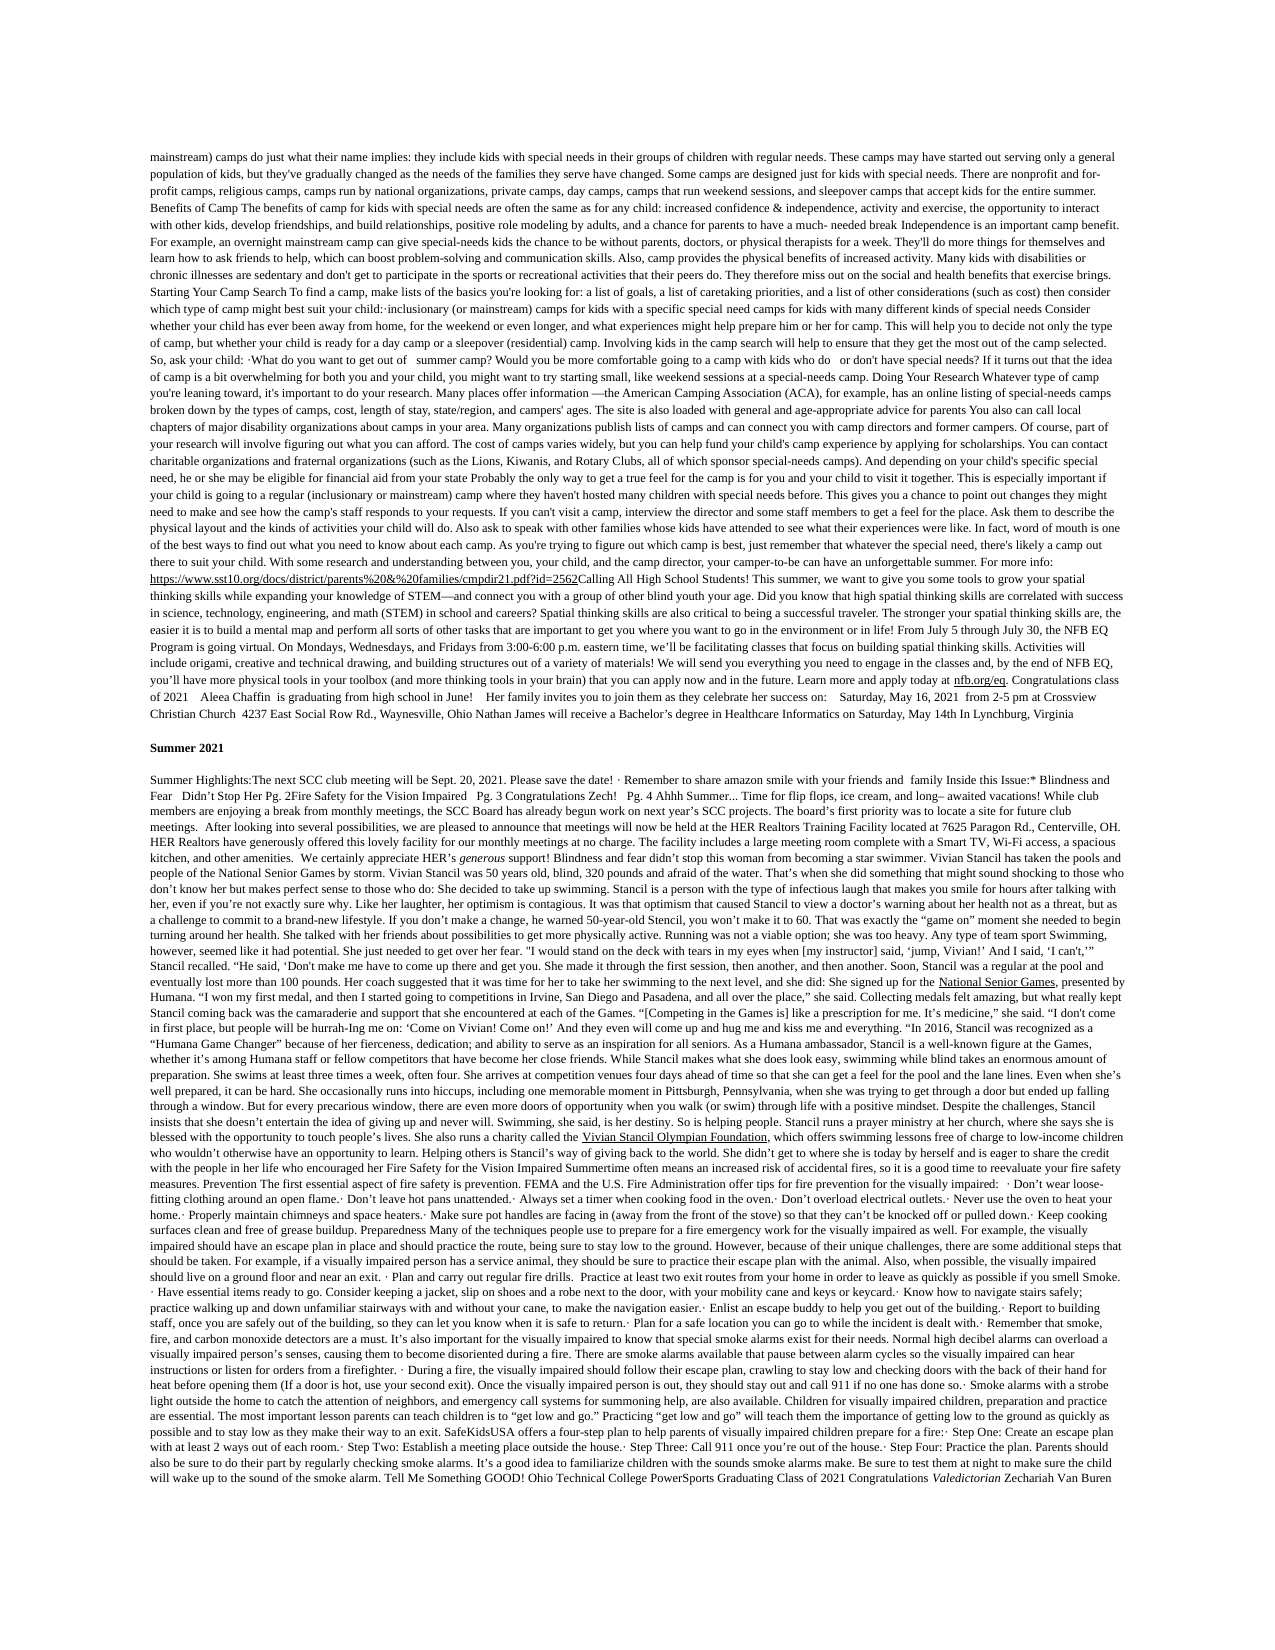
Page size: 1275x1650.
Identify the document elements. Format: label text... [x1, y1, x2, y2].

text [150, 150, 1125, 721]
text Summer 2021 [150, 741, 1125, 755]
text Summer Highlights:The next SCC club meeting will be Sept. 20, 2021. Please save the date! · Remember to share amazon smile with your friends and family Inside this Issue:* Blindness and Fear Didn’t Stop Her Pg. 2Fire Safety for the Vision Impaired Pg. 3 Congratulations Zech! Pg. 4 Ahhh Summer... Time for flip flops, ice cream, and long– awaited vacations! While club members are enjoying a break from monthly meetings, the SCC Board has already begun work on next year’s SCC projects. The board’s first priority was to locate a site for future club meetings. After looking into several possibilities, we are pleased to announce that meetings will now be held at the HER Realtors Training Facility located at 7625 Paragon Rd., Centerville, OH. HER Realtors have generously offered this lovely facility for our monthly meetings at no charge. The facility includes a large meeting room complete with a Smart TV, Wi-Fi access, a spacious kitchen, and other amenities. We certainly appreciate HER’s generous support! Blindness and fear didn’t stop this woman from becoming a star swimmer. Vivian Stancil has taken the pools and people of the National Senior Games by storm. Vivian Stancil was 50 years old, blind, 320 pounds and afraid of the water. That’s when she did something that might sound shocking to those who don’t know her but makes perfect sense to those who do: She decided to take up swimming. Stancil is a person with the type of infectious laugh that makes you smile for hours after talking with her, even if you’re not exactly sure why. Like her laughter, her optimism is contagious. It was that optimism that caused Stancil to view a doctor’s warning about her health not as a threat, but as a challenge to commit to a brand-new lifestyle. If you don’t make a change, he warned 50-year-old Stencil, you won’t make it to 60. That was exactly the “game on” moment she needed to begin turning around her health. She talked with her friends about possibilities to get more physically active. Running was not a viable option; she was too heavy. Any type of team sport Swimming, however, seemed like it had potential. She just needed to get over her fear. "I would stand on the deck with tears in my eyes when [my instructor] said, ‘jump, Vivian!’ And I said, ‘I can't,’” Stancil recalled. “He said, ‘Don't make me have to come up there and get you. She made it through the first session, then another, and then another. Soon, Stancil was a regular at the pool and eventually lost more than 100 pounds. Her coach suggested that it was time for her to take her swimming to the next level, and she did: She signed up for the National Senior Games, presented by Humana. “I won my first medal, and then I started going to competitions in Irvine, San Diego and Pasadena, and all over the place,” she said. Collecting medals felt amazing, but what really kept Stancil coming back was the camaraderie and support that she encountered at each of the Games. “[Competing in the Games is] like a prescription for me. It’s medicine,” she said. “I don't come in first place, but people will be hurrah-Ing me on: ‘Come on Vivian! Come on!’ And they even will come up and hug me and kiss me and everything. “In 2016, Stancil was recognized as a “Humana Game Changer” because of her fierceness, dedication; and ability to serve as an inspiration for all seniors. As a Humana ambassador, Stancil is a well-known figure at the Games, whether it’s among Humana staff or fellow competitors that have become her close friends. While Stancil makes what she does look easy, swimming while blind takes an enormous amount of preparation. She swims at least three times a week, often four. She arrives at competition venues four days ahead of time so that she can get a feel for the pool and the lane lines. Even when she’s well prepared, it can be hard. She occasionally runs into hiccups, including one memorable moment in Pittsburgh, Pennsylvania, when she was trying to get through a door but ended up falling through a window. But for every precarious window, there are even more doors of opportunity when you walk (or swim) through life with a positive mindset. Despite the challenges, Stancil insists that she doesn’t entertain the idea of giving up and never will. Swimming, she said, is her destiny. So is helping people. Stancil runs a prayer ministry at her church, where she says she is blessed with the opportunity to touch people’s lives. She also runs a charity called the Vivian Stancil Olympian Foundation, which offers swimming lessons free of charge to low-income children who wouldn’t otherwise have an opportunity to learn. Helping others is Stancil’s way of giving back to the world. She didn’t get to where she is today by herself and is eager to share the credit with the people in her life who encouraged her Fire Safety for the Vision Impaired Summertime often means an increased risk of accidental fires, so it is a good time to reevaluate your fire safety measures. Prevention The first essential aspect of fire safety is prevention. FEMA and the U.S. Fire Administration offer tips for fire prevention for the visually impaired: · Don’t wear loose-fitting clothing around an open flame.· Don’t leave hot pans unattended.· Always set a timer when cooking food in the oven.· Don’t overload electrical outlets.· Never use the oven to heat your home.· Properly maintain chimneys and space heaters.· Make sure pot handles are facing in (away from the front of the stove) so that they can’t be knocked off or pulled down.· Keep cooking surfaces clean and free of grease buildup. Preparedness Many of the techniques people use to prepare for a fire emergency work for the visually impaired as well. For example, the visually impaired should have an escape plan in place and should practice the route, being sure to stay low to the ground. However, because of their unique challenges, there are some additional steps that should be taken. For example, if a visually impaired person has a service animal, they should be sure to practice their escape plan with the animal. Also, when possible, the visually impaired should live on a ground floor and near an exit. · Plan and carry out regular fire drills. Practice at least two exit routes from your home in order to leave as quickly as possible if you smell Smoke. · Have essential items ready to go. Consider keeping a jacket, slip on shoes and a robe next to the door, with your mobility cane and keys or keycard.· Know how to navigate stairs safely; practice walking up and down unfamiliar stairways with and without your cane, to make the navigation easier.· Enlist an escape buddy to help you get out of the building.· Report to building staff, once you are safely out of the building, so they can let you know when it is safe to return.· Plan for a safe location you can go to while the incident is dealt with.· Remember that smoke, fire, and carbon monoxide detectors are a must. It’s also important for the visually impaired to know that special smoke alarms exist for their needs. Normal high decibel alarms can overload a visually impaired person’s senses, causing them to become disoriented during a fire. There are smoke alarms available that pause between alarm cycles so the visually impaired can hear instructions or listen for orders from a firefighter. · During a fire, the visually impaired should follow their escape plan, crawling to stay low and checking doors with the back of their hand for heat before opening them (If a door is hot, use your second exit). Once the visually impaired person is out, they should stay out and call 911 if no one has done so.· Smoke alarms with a strobe light outside the home to catch the attention of neighbors, and emergency call systems for summoning help, are also available. Children for visually impaired children, preparation and practice are essential. The most important lesson parents can teach children is to “get low and go.” Practicing “get low and go” will teach them the importance of getting low to the ground as quickly as possible and to stay low as they make their way to an exit. SafeKidsUSA offers a four-step plan to help parents of visually impaired children prepare for a fire:· Step One: Create an escape plan with at least 2 ways out of each room.· Step Two: Establish a meeting place outside the house.· Step Three: Call 911 once you’re out of the house.· Step Four: Practice the plan. Parents should also be sure to do their part by regularly checking smoke alarms. It’s a good idea to familiarize children with the sounds smoke alarms make. Be sure to test them at night to make sure the child will wake up to the sound of the smoke alarm. Tell Me Something GOOD! Ohio Technical College PowerSports Graduating Class of 2021 Congratulations Valedictorian Zechariah Van Buren [150, 773, 1125, 1486]
